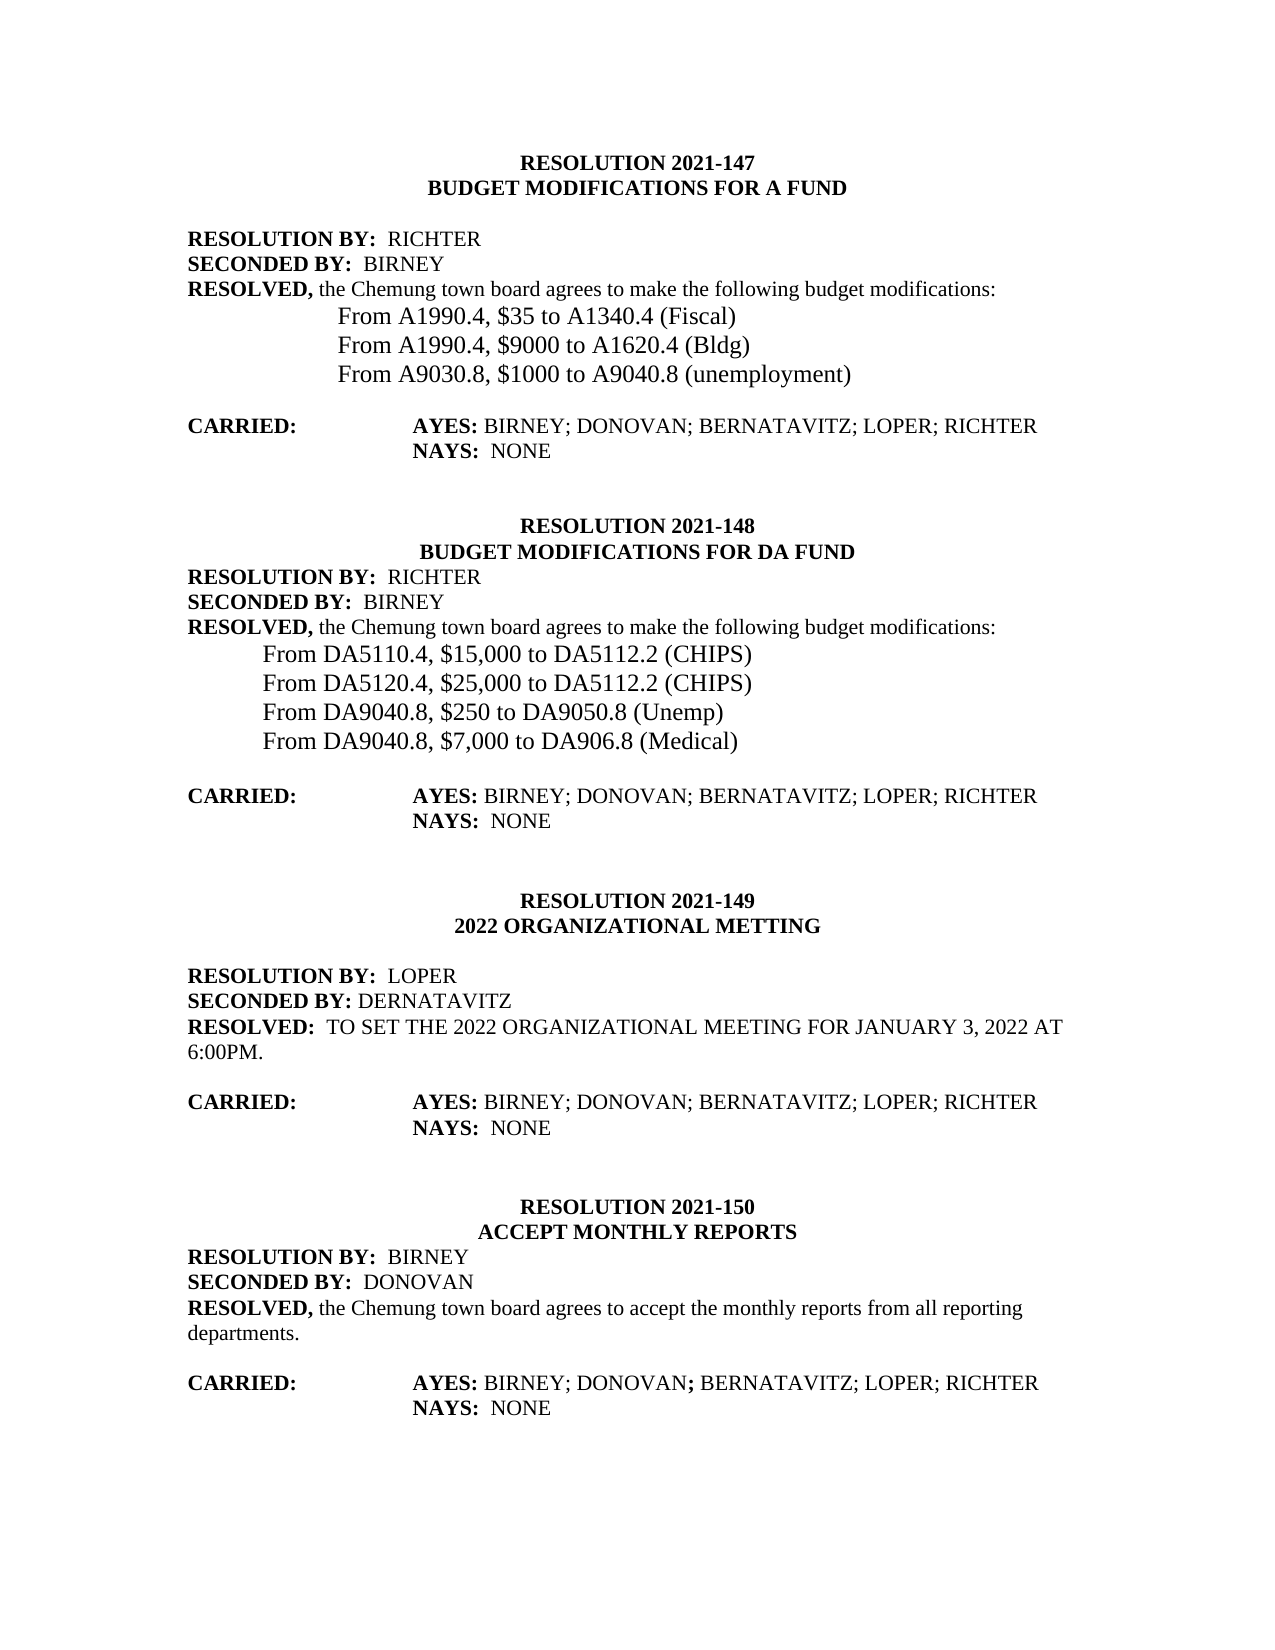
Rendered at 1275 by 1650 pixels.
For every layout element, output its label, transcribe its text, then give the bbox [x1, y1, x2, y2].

text BUDGET MODIFICATIONS FOR DA FUND [187, 539, 1087, 564]
text RESOLVED, the Chemung town board agrees to accept the monthly reports from all reporting departments. [187, 1294, 1087, 1345]
text NAYS: NONE [187, 1114, 1087, 1140]
text RESOLUTION BY: RICHTER [187, 226, 1087, 251]
text SECONDED BY: BIRNEY [187, 251, 1087, 276]
text CARRIED: AYES: BIRNEY; DONOVAN; BERNATAVITZ; LOPER; RICHTER [187, 1089, 1087, 1114]
text RESOLUTION BY: BIRNEY [187, 1244, 1087, 1269]
text From DA5110.4, $15,000 to DA5112.2 (CHIPS) [187, 639, 1087, 668]
text From DA9040.8, $250 to DA9050.8 (Unemp) [187, 697, 1087, 726]
text SECONDED BY: BIRNEY [187, 589, 1087, 614]
text RESOLVED: TO SET THE 2022 ORGANIZATIONAL MEETING FOR JANUARY 3, 2022 AT 6:00PM. [187, 1014, 1087, 1064]
text From A9030.8, $1000 to A9040.8 (unemployment) [262, 359, 1087, 387]
text From A1990.4, $35 to A1340.4 (Fiscal) [187, 301, 1087, 330]
text NAYS: NONE [337, 438, 1087, 463]
text RESOLUTION 2021-150 [187, 1194, 1087, 1219]
text RESOLVED, the Chemung town board agrees to make the following budget modifications: [187, 614, 1087, 639]
text ACCEPT MONTHLY REPORTS [187, 1219, 1087, 1244]
text NAYS: NONE [337, 808, 1087, 834]
text From DA5120.4, $25,000 to DA5112.2 (CHIPS) [187, 668, 1087, 697]
text RESOLVED, the Chemung town board agrees to make the following budget modifications: [187, 276, 1087, 301]
text RESOLUTION BY: LOPER [187, 963, 1087, 988]
text NAYS: NONE [337, 1395, 1087, 1421]
text CARRIED: AYES: BIRNEY; DONOVAN; BERNATAVITZ; LOPER; RICHTER [187, 413, 1087, 438]
text SECONDED BY: DONOVAN [187, 1269, 1087, 1294]
text SECONDED BY: DERNATAVITZ [187, 988, 1087, 1014]
text CARRIED: AYES: BIRNEY; DONOVAN; BERNATAVITZ; LOPER; RICHTER [187, 1370, 1087, 1395]
text From DA9040.8, $7,000 to DA906.8 (Medical) [187, 726, 1087, 754]
text BUDGET MODIFICATIONS FOR A FUND [187, 175, 1087, 200]
text RESOLUTION BY: RICHTER [187, 564, 1087, 589]
text RESOLUTION 2021-149 [187, 888, 1087, 913]
text CARRIED: AYES: BIRNEY; DONOVAN; BERNATAVITZ; LOPER; RICHTER [187, 783, 1087, 808]
text From A1990.4, $9000 to A1620.4 (Bldg) [262, 330, 1087, 359]
text RESOLUTION 2021-147 [187, 150, 1087, 175]
text 2022 ORGANIZATIONAL METTING [187, 913, 1087, 938]
text RESOLUTION 2021-148 [187, 513, 1087, 539]
